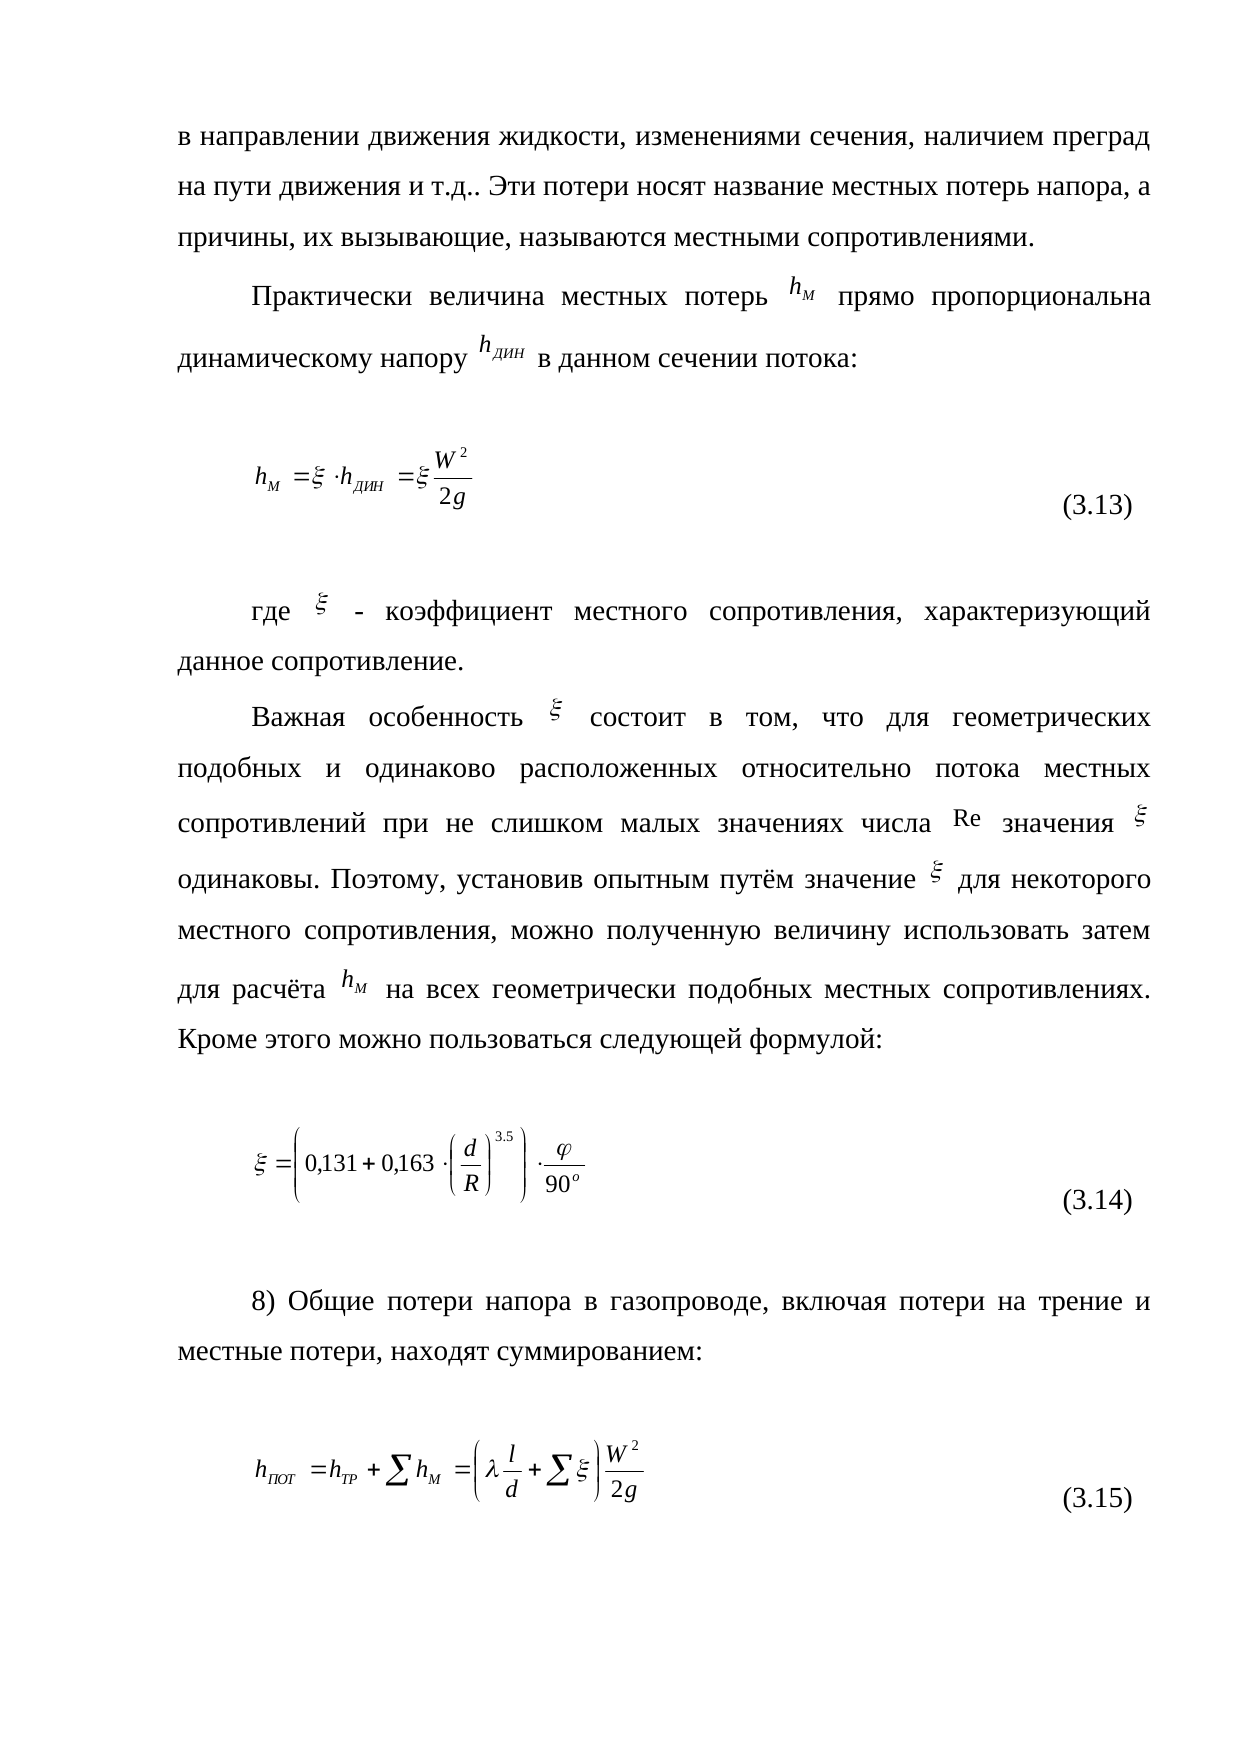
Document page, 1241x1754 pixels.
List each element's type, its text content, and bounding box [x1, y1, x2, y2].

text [177, 118, 1152, 252]
text (3.15) [177, 1434, 1152, 1513]
text 8) Общие потери напора в газопроводе, включая потери на трение и местные потери, находят суммированием: [177, 1283, 1152, 1367]
text Практически величина местных потерь прямо пропорциональна динамическому напору в данном сечении потока: [177, 269, 1152, 373]
text (3.13) [177, 441, 1152, 520]
text Важная особенность состоит в том, что для геометрических подобных и одинаково расположенных относительно потока местных сопротивлений при не слишком малых значениях числа значения одинаковы. Поэтому, установив опытным путём значение для некоторого местного сопротивления, можно полученную величину использовать затем для расчёта на всех геометрически подобных местных сопротивлениях. Кроме этого можно пользоваться следующей формулой: [177, 694, 1152, 1055]
text где - коэффициент местного сопротивления, характеризующий данное сопротивление. [177, 587, 1152, 677]
text (3.14) [177, 1122, 1152, 1216]
